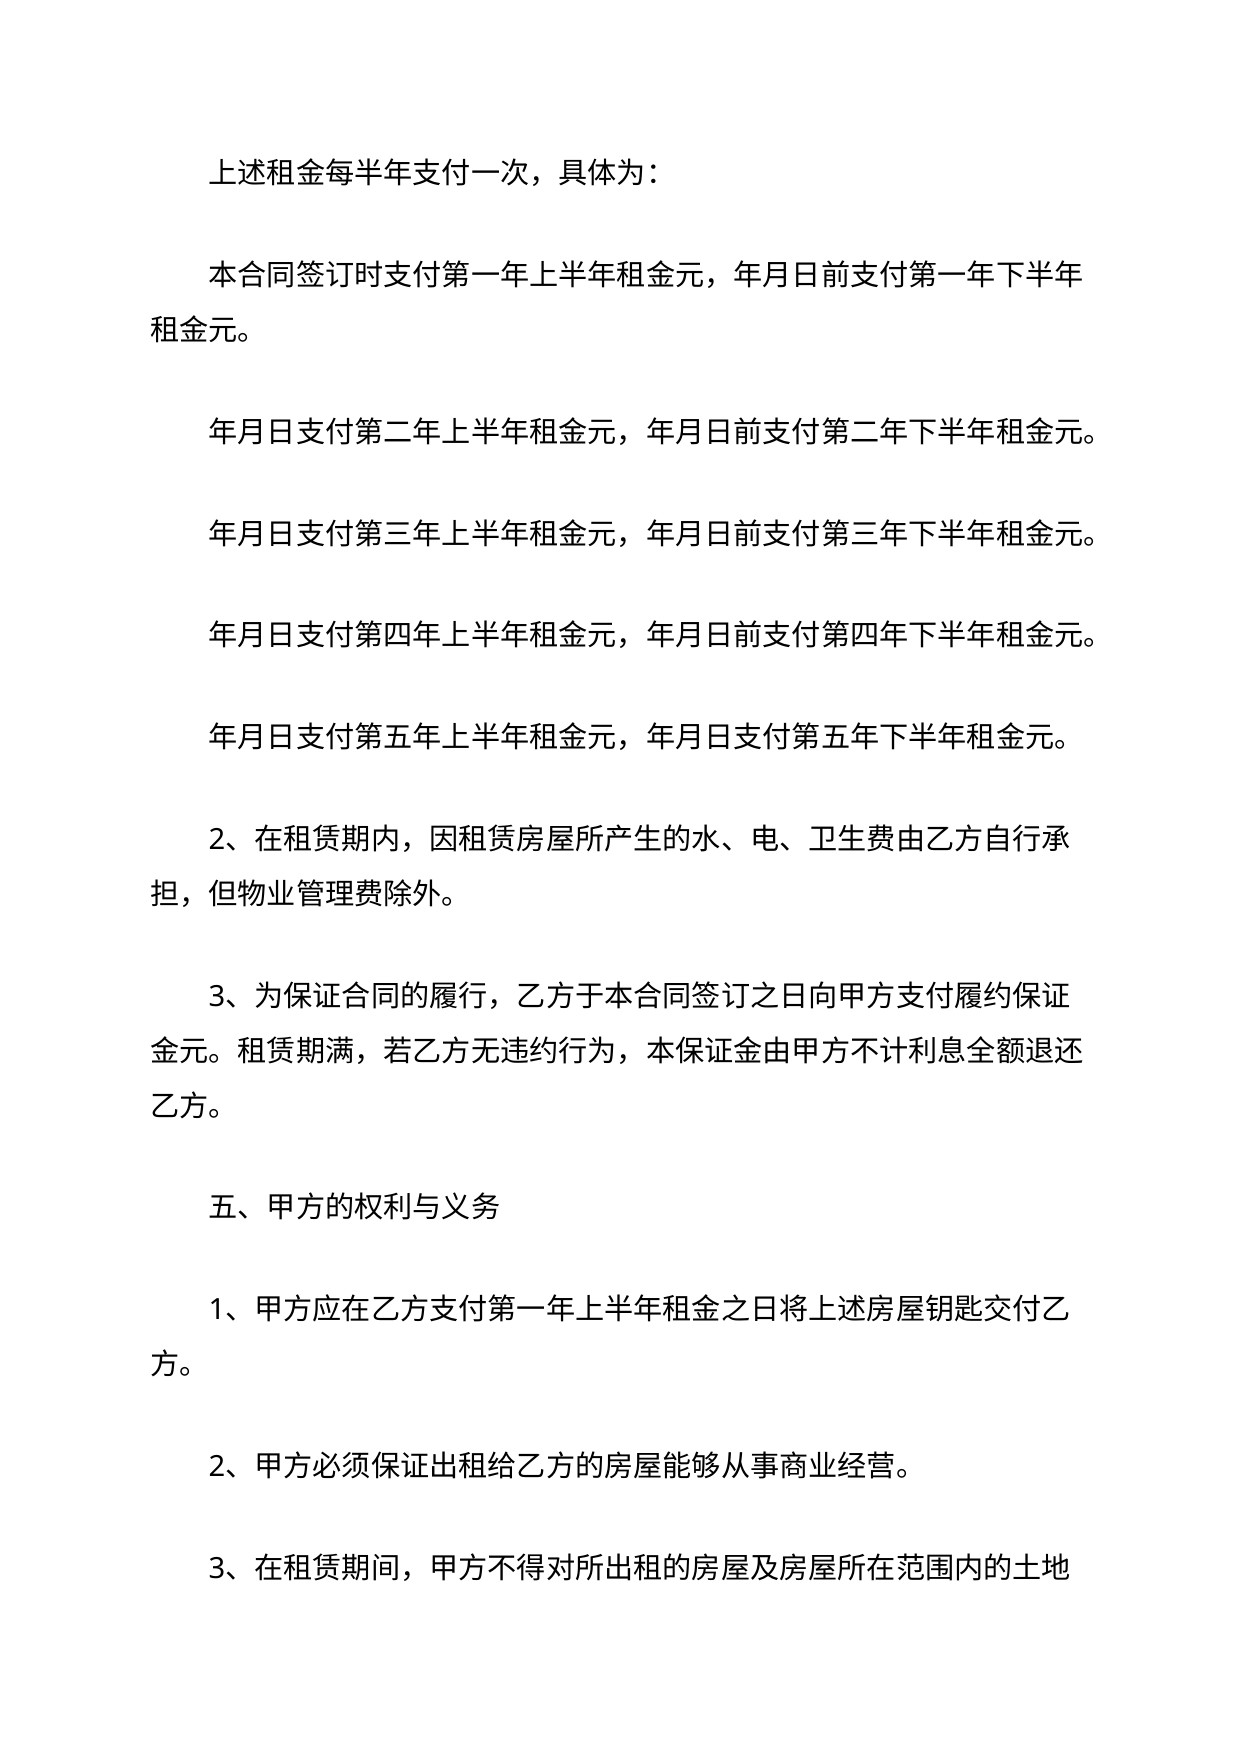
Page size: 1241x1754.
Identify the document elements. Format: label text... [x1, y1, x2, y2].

text 1、甲方应在乙方支付第一年上半年租金之日将上述房屋钥匙交付乙方。 [150, 1286, 1090, 1383]
text 年月日支付第四年上半年租金元，年月日前支付第四年下半年租金元。 [150, 612, 1090, 654]
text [150, 1544, 1090, 1587]
text 2、在租赁期内，因租赁房屋所产生的水、电、卫生费由乙方自行承担，但物业管理费除外。 [150, 816, 1090, 913]
text 本合同签订时支付第一年上半年租金元，年月日前支付第一年下半年租金元。 [150, 252, 1090, 349]
text 3、为保证合同的履行，乙方于本合同签订之日向甲方支付履约保证金元。租赁期满，若乙方无违约行为，本保证金由甲方不计利息全额退还乙方。 [150, 972, 1090, 1124]
text 上述租金每半年支付一次，具体为： [150, 150, 1090, 192]
text 年月日支付第三年上半年租金元，年月日前支付第三年下半年租金元。 [150, 510, 1090, 552]
text 年月日支付第二年上半年租金元，年月日前支付第二年下半年租金元。 [150, 408, 1090, 451]
text 五、甲方的权利与义务 [150, 1184, 1090, 1226]
text 年月日支付第五年上半年租金元，年月日支付第五年下半年租金元。 [150, 714, 1090, 756]
text 2、甲方必须保证出租给乙方的房屋能够从事商业经营。 [150, 1442, 1090, 1485]
